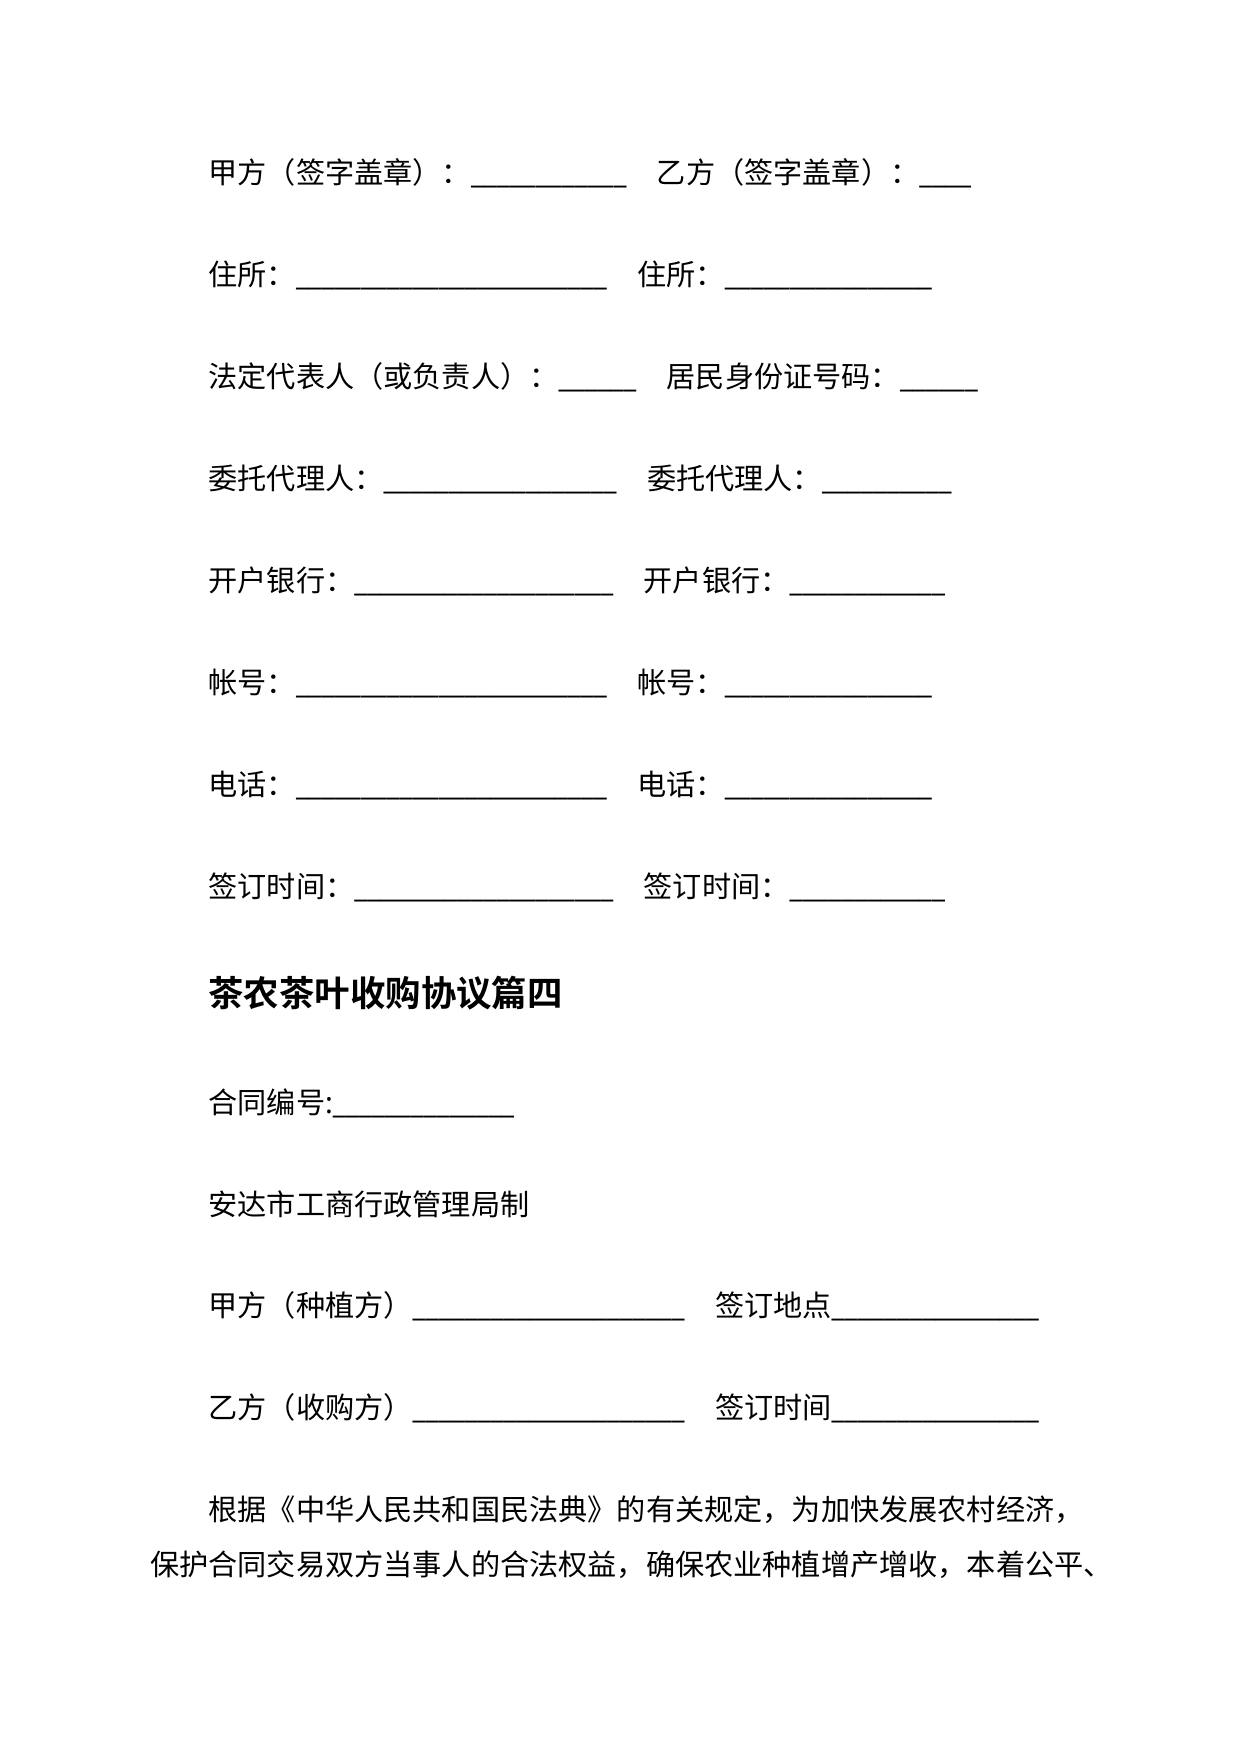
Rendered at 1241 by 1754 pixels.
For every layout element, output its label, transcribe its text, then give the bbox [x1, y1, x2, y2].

text 委托代理人：__________________ 委托代理人：__________ [150, 456, 1090, 498]
text 开户银行：____________________ 开户银行：____________ [150, 558, 1090, 600]
text 住所：________________________ 住所：________________ [150, 252, 1090, 294]
text 甲方（种植方）_____________________ 签订地点________________ [150, 1283, 1090, 1325]
text 签订时间：____________________ 签订时间：____________ [150, 864, 1090, 906]
text 安达市工商行政管理局制 [150, 1181, 1090, 1223]
text 帐号：________________________ 帐号：________________ [150, 660, 1090, 702]
text 乙方（收购方）_____________________ 签订时间________________ [150, 1385, 1090, 1427]
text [150, 1487, 1090, 1584]
text 茶农茶叶收购协议篇四 [150, 966, 1090, 1017]
text 电话：________________________ 电话：________________ [150, 762, 1090, 804]
text 合同编号:______________ [150, 1079, 1090, 1122]
text 甲方（签字盖章）：____________ 乙方（签字盖章）：____ [150, 150, 1090, 192]
text 法定代表人（或负责人）：______ 居民身份证号码：______ [150, 354, 1090, 396]
